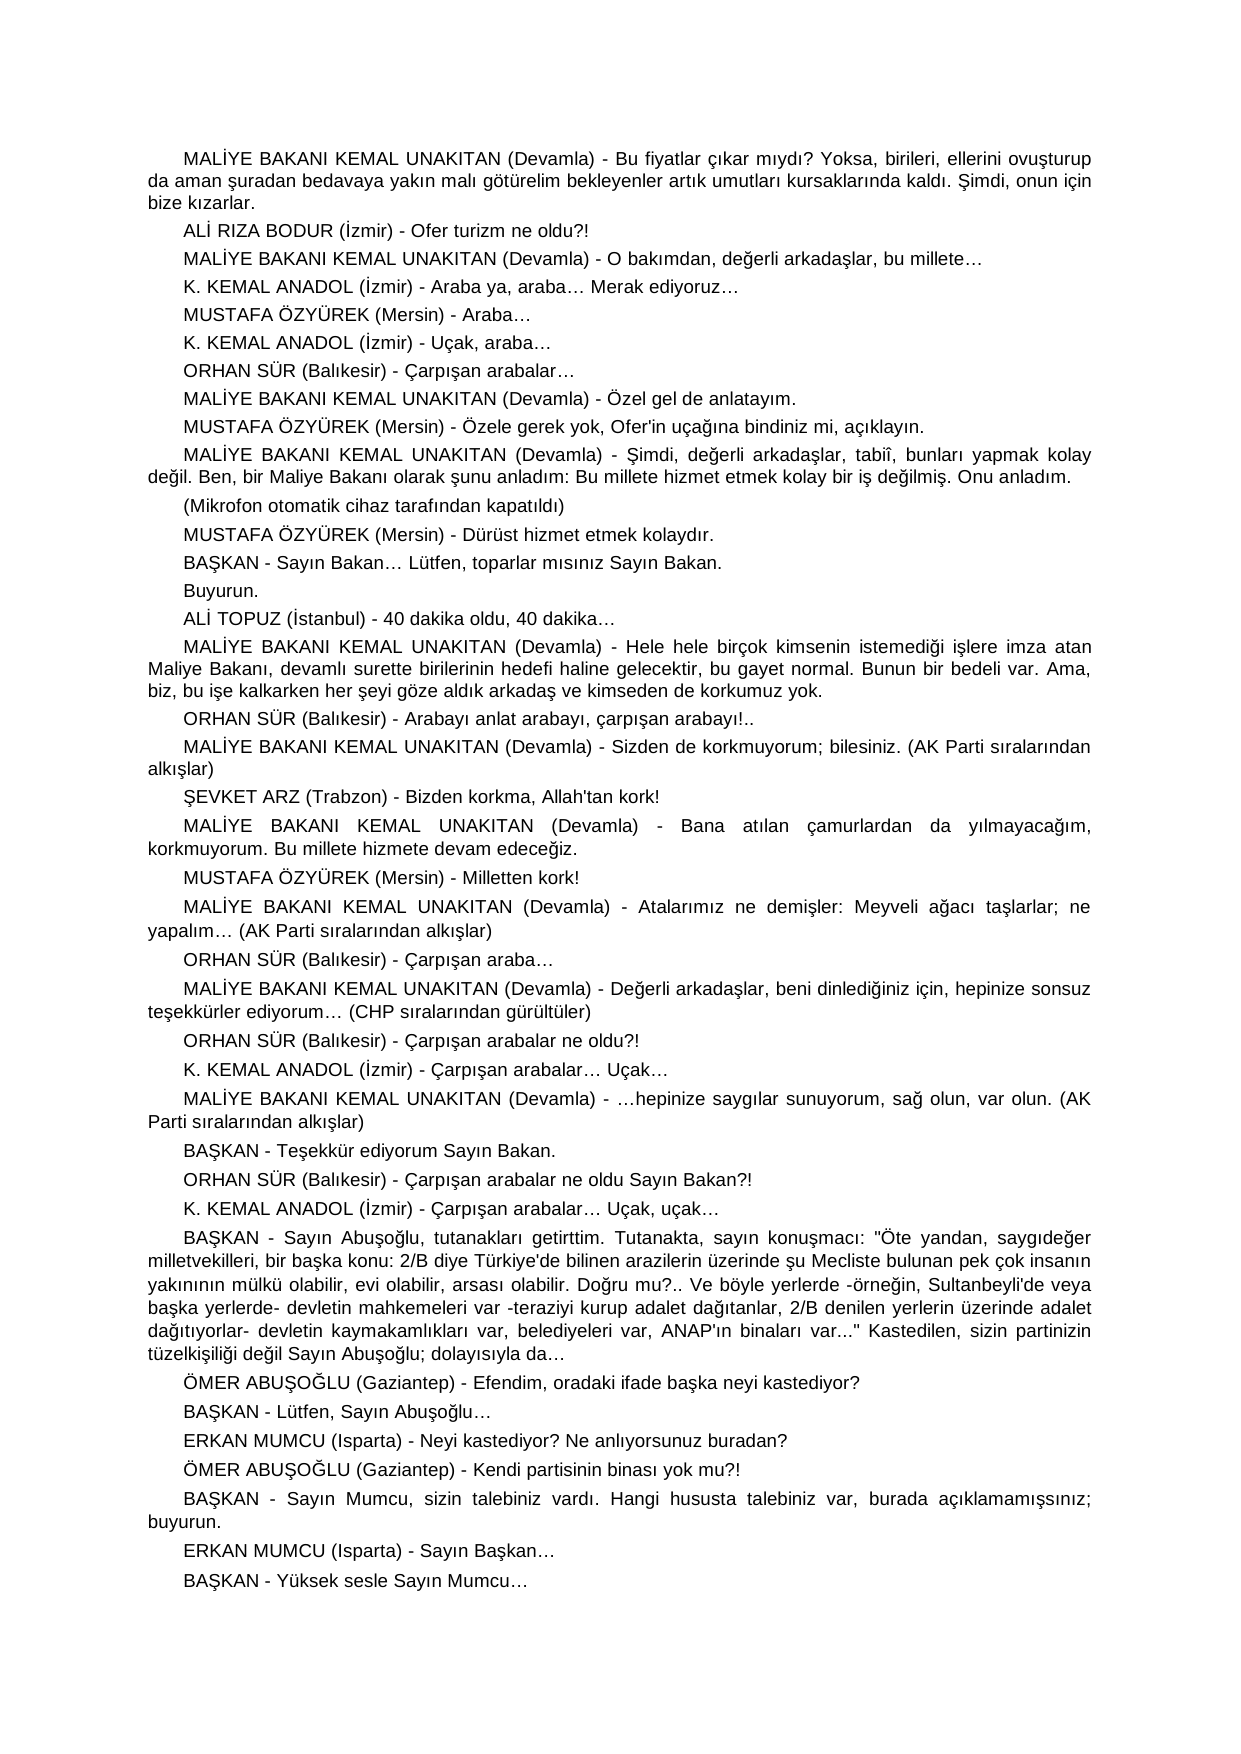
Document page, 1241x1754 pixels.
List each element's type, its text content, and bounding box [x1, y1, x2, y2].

text MUSTAFA ÖZYÜREK (Mersin) - Araba… [148, 304, 1093, 326]
text MALİYE BAKANI KEMAL UNAKITAN (Devamla) - Atalarımız ne demişler: Meyveli ağacı taşlarlar; ne yapalım… (AK Parti sıralarından alkışlar) [148, 895, 1093, 942]
text BAŞKAN - Yüksek sesle Sayın Mumcu… [148, 1568, 1093, 1592]
text K. KEMAL ANADOL (İzmir) - Çarpışan arabalar… Uçak… [148, 1058, 1093, 1081]
text ALİ RIZA BODUR (İzmir) - Ofer turizm ne oldu?! [148, 220, 1093, 242]
text ORHAN SÜR (Balıkesir) - Çarpışan araba… [148, 948, 1093, 971]
text MALİYE BAKANI KEMAL UNAKITAN (Devamla) - Değerli arkadaşlar, beni dinlediğiniz için, hepinize sonsuz teşekkürler ediyorum… (CHP sıralarından gürültüler) [148, 977, 1093, 1023]
text K. KEMAL ANADOL (İzmir) - Uçak, araba… [148, 332, 1093, 354]
text K. KEMAL ANADOL (İzmir) - Araba ya, araba… Merak ediyoruz… [148, 276, 1093, 298]
text MALİYE BAKANI KEMAL UNAKITAN (Devamla) - O bakımdan, değerli arkadaşlar, bu millete… [148, 248, 1093, 270]
text Buyurun. [148, 580, 1093, 602]
text MALİYE BAKANI KEMAL UNAKITAN (Devamla) - Şimdi, değerli arkadaşlar, tabiî, bunları yapmak kolay değil. Ben, bir Maliye Bakanı olarak şunu anladım: Bu millete hizmet etmek kolay bir iş değilmiş. Onu anladım. [148, 444, 1093, 488]
text (Mikrofon otomatik cihaz tarafından kapatıldı) [148, 494, 1093, 517]
text ÖMER ABUŞOĞLU (Gaziantep) - Efendim, oradaki ifade başka neyi kastediyor? [148, 1371, 1093, 1394]
text MUSTAFA ÖZYÜREK (Mersin) - Özele gerek yok, Ofer'in uçağına bindiniz mi, açıklayın. [148, 416, 1093, 438]
text ERKAN MUMCU (Isparta) - Neyi kastediyor? Ne anlıyorsunuz buradan? [148, 1429, 1093, 1452]
text ERKAN MUMCU (Isparta) - Sayın Başkan… [148, 1539, 1093, 1563]
text BAŞKAN - Sayın Bakan… Lütfen, toparlar mısınız Sayın Bakan. [148, 552, 1093, 574]
text ALİ TOPUZ (İstanbul) - 40 dakika oldu, 40 dakika… [148, 608, 1093, 630]
text MUSTAFA ÖZYÜREK (Mersin) - Milletten kork! [148, 866, 1093, 889]
text ORHAN SÜR (Balıkesir) - Çarpışan arabalar ne oldu?! [148, 1029, 1093, 1052]
text MALİYE BAKANI KEMAL UNAKITAN (Devamla) - …hepinize saygılar sunuyorum, sağ olun, var olun. (AK Parti sıralarından alkışlar) [148, 1087, 1093, 1133]
text K. KEMAL ANADOL (İzmir) - Çarpışan arabalar… Uçak, uçak… [148, 1197, 1093, 1220]
text MALİYE BAKANI KEMAL UNAKITAN (Devamla) - Özel gel de anlatayım. [148, 388, 1093, 410]
text MALİYE BAKANI KEMAL UNAKITAN (Devamla) - Bu fiyatlar çıkar mıydı? Yoksa, birileri, ellerini ovuşturup da aman şuradan bedavaya yakın malı götürelim bekleyenler artık umutları kursaklarında kaldı. Şimdi, onun için bize kızarlar. [148, 148, 1093, 214]
text ÖMER ABUŞOĞLU (Gaziantep) - Kendi partisinin binası yok mu?! [148, 1458, 1093, 1481]
text ŞEVKET ARZ (Trabzon) - Bizden korkma, Allah'tan kork! [148, 786, 1093, 808]
text MALİYE BAKANI KEMAL UNAKITAN (Devamla) - Bana atılan çamurlardan da yılmayacağım, korkmuyorum. Bu millete hizmete devam edeceğiz. [148, 814, 1093, 860]
text ORHAN SÜR (Balıkesir) - Çarpışan arabalar… [148, 360, 1093, 382]
text ORHAN SÜR (Balıkesir) - Çarpışan arabalar ne oldu Sayın Bakan?! [148, 1168, 1093, 1191]
text MALİYE BAKANI KEMAL UNAKITAN (Devamla) - Sizden de korkmuyorum; bilesiniz. (AK Parti sıralarından alkışlar) [148, 736, 1093, 780]
text BAŞKAN - Lütfen, Sayın Abuşoğlu… [148, 1400, 1093, 1423]
text BAŞKAN - Sayın Abuşoğlu, tutanakları getirttim. Tutanakta, sayın konuşmacı: "Öte yandan, saygıdeğer milletvekilleri, bir başka konu: 2/B diye Türkiye'de bilinen arazilerin üzerinde şu Mecliste bulunan pek çok insanın yakınının mülkü olabilir, evi olabilir, arsası olabilir. Doğru mu?.. Ve böyle yerlerde -örneğin, Sultanbeyli'de veya başka yerlerde- devletin mahkemeleri var -teraziyi kurup adalet dağıtanlar, 2/B denilen yerlerin üzerinde adalet dağıtıyorlar- devletin kaymakamlıkları var, belediyeleri var, ANAP'ın binaları var..." Kastedilen, sizin partinizin tüzelkişiliği değil Sayın Abuşoğlu; dolayısıyla da… [148, 1226, 1093, 1365]
text MALİYE BAKANI KEMAL UNAKITAN (Devamla) - Hele hele birçok kimsenin istemediği işlere imza atan Maliye Bakanı, devamlı surette birilerinin hedefi haline gelecektir, bu gayet normal. Bunun bir bedeli var. Ama, biz, bu işe kalkarken her şeyi göze aldık arkadaş ve kimseden de korkumuz yok. [148, 636, 1093, 702]
text MUSTAFA ÖZYÜREK (Mersin) - Dürüst hizmet etmek kolaydır. [148, 523, 1093, 546]
text ORHAN SÜR (Balıkesir) - Arabayı anlat arabayı, çarpışan arabayı!.. [148, 708, 1093, 730]
text BAŞKAN - Teşekkür ediyorum Sayın Bakan. [148, 1139, 1093, 1162]
text BAŞKAN - Sayın Mumcu, sizin talebiniz vardı. Hangi hususta talebiniz var, burada açıklamamışsınız; buyurun. [148, 1487, 1093, 1533]
